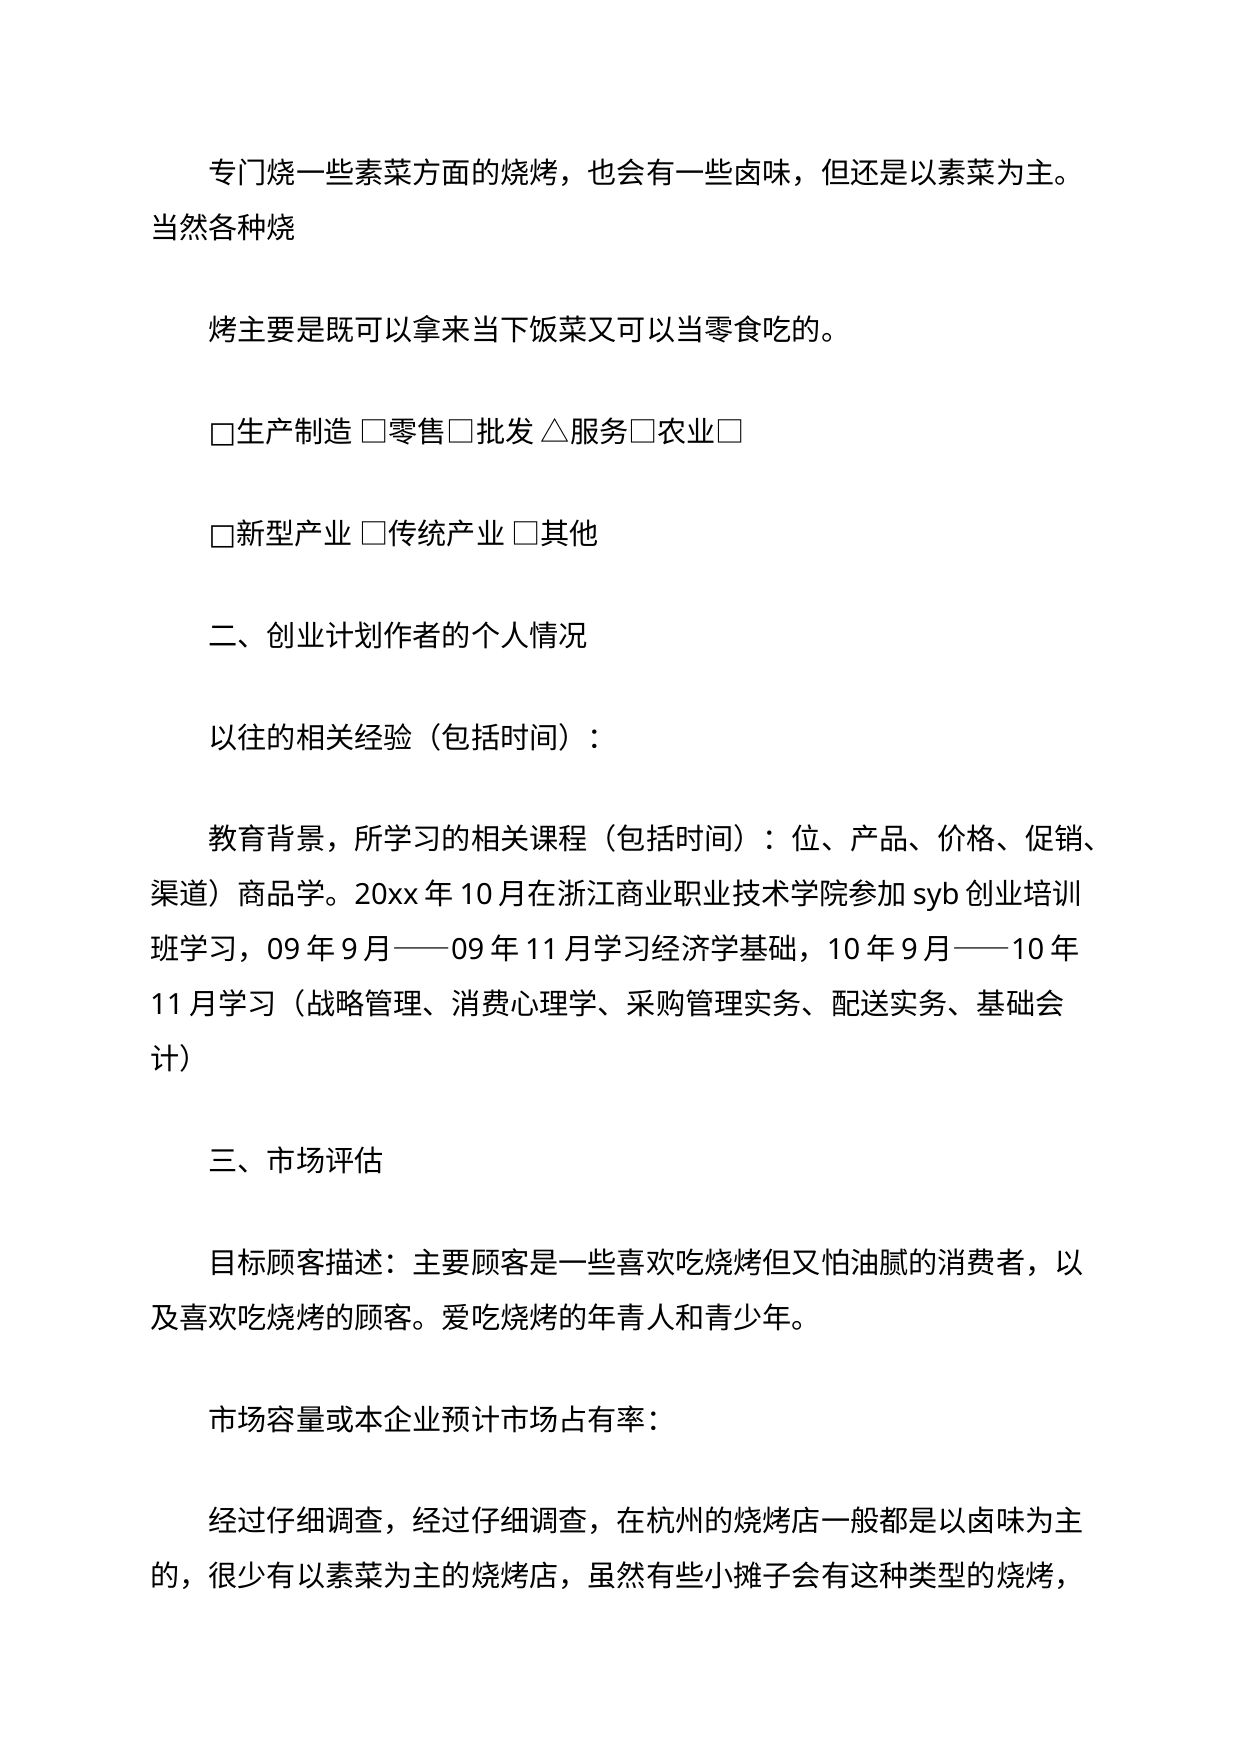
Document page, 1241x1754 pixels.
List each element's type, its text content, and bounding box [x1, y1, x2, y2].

text 烤主要是既可以拿来当下饭菜又可以当零食吃的。 [150, 307, 1090, 349]
text 目标顾客描述：主要顾客是一些喜欢吃烧烤但又怕油腻的消费者，以及喜欢吃烧烤的顾客。爱吃烧烤的年青人和青少年。 [150, 1239, 1090, 1337]
text 二、创业计划作者的个人情况 [150, 612, 1090, 655]
text □新型产业 □传统产业 □其他 [150, 510, 1090, 553]
text □生产制造 □零售□批发 △服务□农业□ [150, 408, 1090, 451]
text 以往的相关经验（包括时间）： [150, 714, 1090, 756]
text 市场容量或本企业预计市场占有率： [150, 1396, 1090, 1438]
text 三、市场评估 [150, 1138, 1090, 1180]
text 专门烧一些素菜方面的烧烤，也会有一些卤味，但还是以素菜为主。当然各种烧 [150, 150, 1090, 247]
text 教育背景，所学习的相关课程（包括时间）：位、产品、价格、促销、渠道）商品学。20xx年10月在浙江商业职业技术学院参加syb创业培训班学习，09年9月——09年11月学习经济学基础，10年9月——10年11月学习（战略管理、消费心理学、采购管理实务、配送实务、基础会计） [150, 816, 1090, 1078]
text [150, 1498, 1090, 1595]
